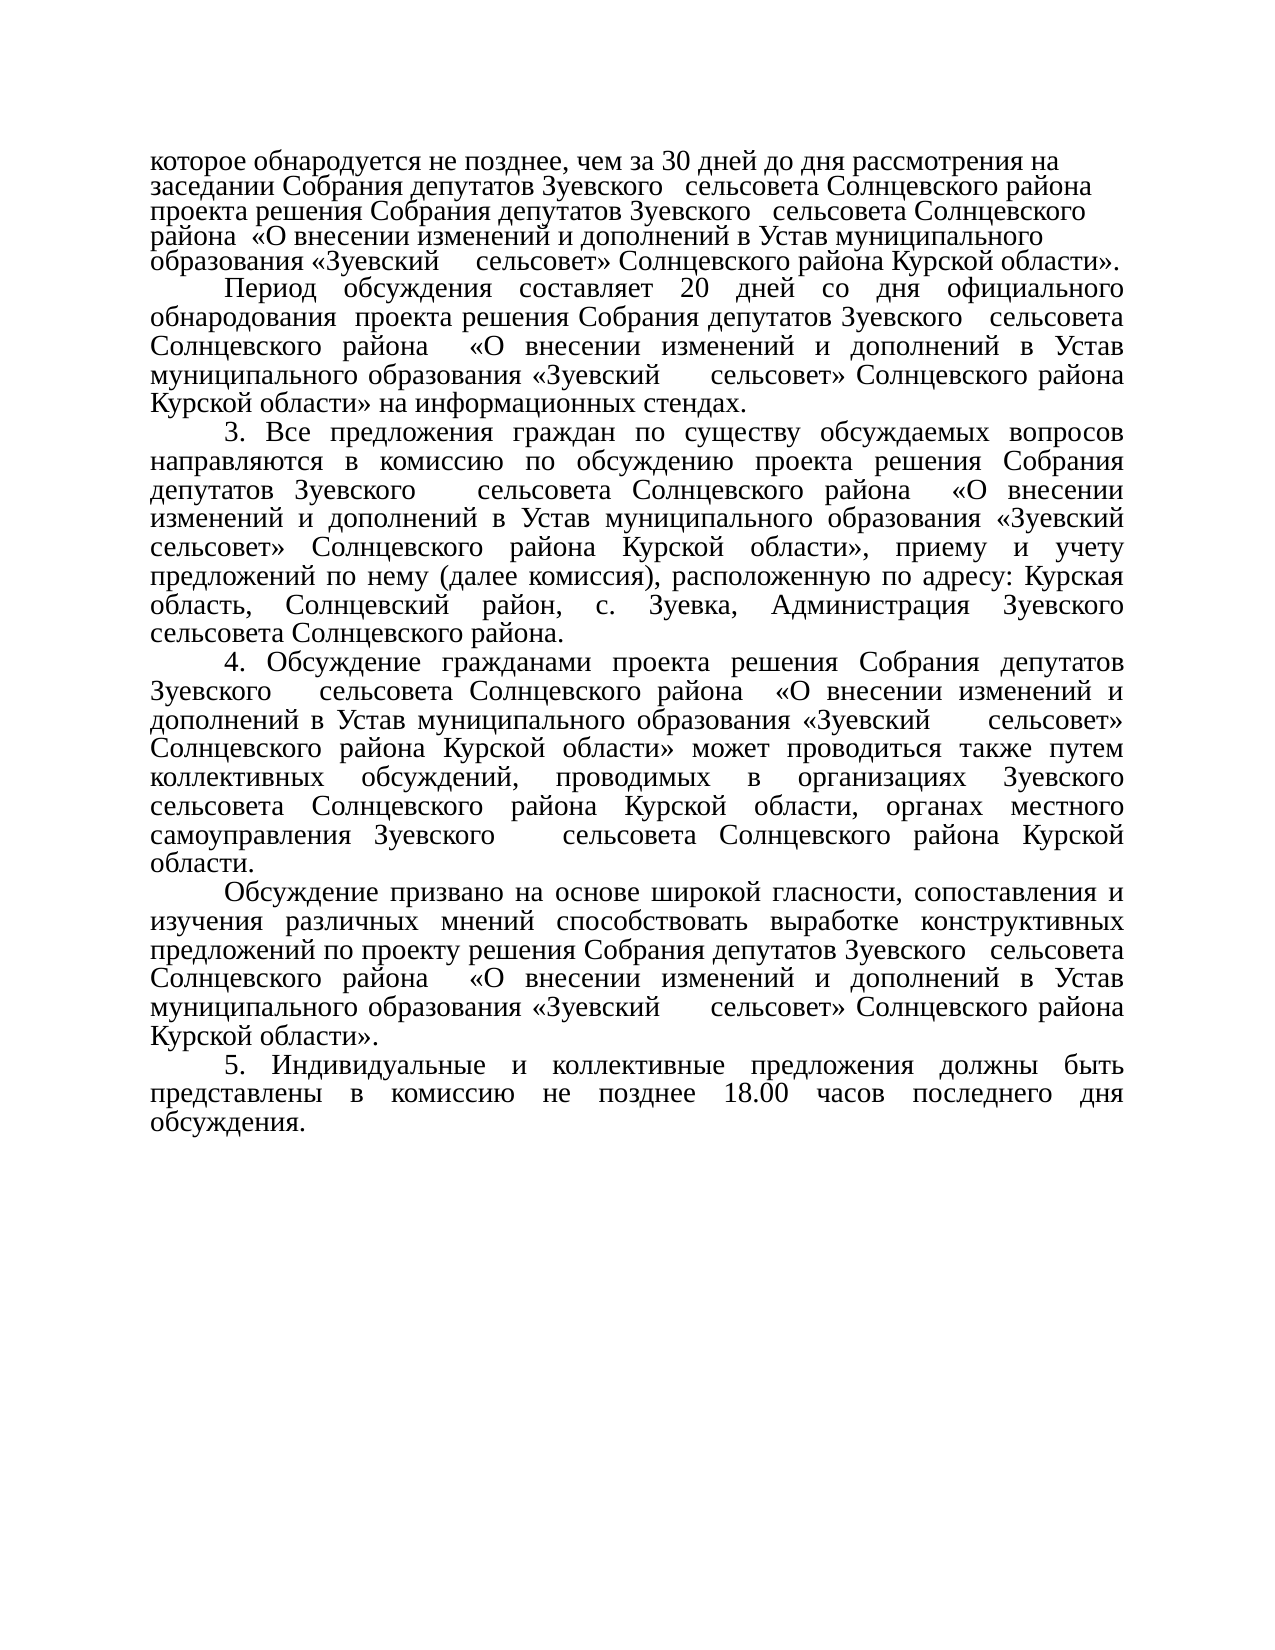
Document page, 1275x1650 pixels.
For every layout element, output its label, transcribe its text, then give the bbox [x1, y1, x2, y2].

text 5. Индивидуальные и коллективные предложения должны быть представлены в комиссию не позднее 18.00 часов последнего дня обсуждения. [150, 1051, 1125, 1137]
text Обсуждение призвано на основе широкой гласности, сопоставления и изучения различных мнений способствовать выработке конструктивных предложений по проекту решения Собрания депутатов Зуевского сельсовета Солнцевского района «О внесении изменений и дополнений в Устав муниципального образования «Зуевский сельсовет» Солнцевского района Курской области». [150, 879, 1125, 1051]
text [150, 150, 1125, 275]
text 4. Обсуждение гражданами проекта решения Собрания депутатов Зуевского сельсовета Солнцевского района «О внесении изменений и дополнений в Устав муниципального образования «Зуевский сельсовет» Солнцевского района Курской области» может проводиться также путем коллективных обсуждений, проводимых в организациях Зуевского сельсовета Солнцевского района Курской области, органах местного самоуправления Зуевского сельсовета Солнцевского района Курской области. [150, 649, 1125, 879]
text Период обсуждения составляет 20 дней со дня официального обнародования проекта решения Собрания депутатов Зуевского сельсовета Солнцевского района «О внесении изменений и дополнений в Устав муниципального образования «Зуевский сельсовет» Солнцевского района Курской области» на информационных стендах. [150, 275, 1125, 419]
text 3. Все предложения граждан по существу обсуждаемых вопросов направляются в комиссию по обсуждению проекта решения Собрания депутатов Зуевского сельсовета Солнцевского района «О внесении изменений и дополнений в Устав муниципального образования «Зуевский сельсовет» Солнцевского района Курской области», приему и учету предложений по нему (далее комиссия), расположенную по адресу: Курская область, Солнцевский район, с. Зуевка, Администрация Зуевского сельсовета Солнцевского района. [150, 419, 1125, 649]
